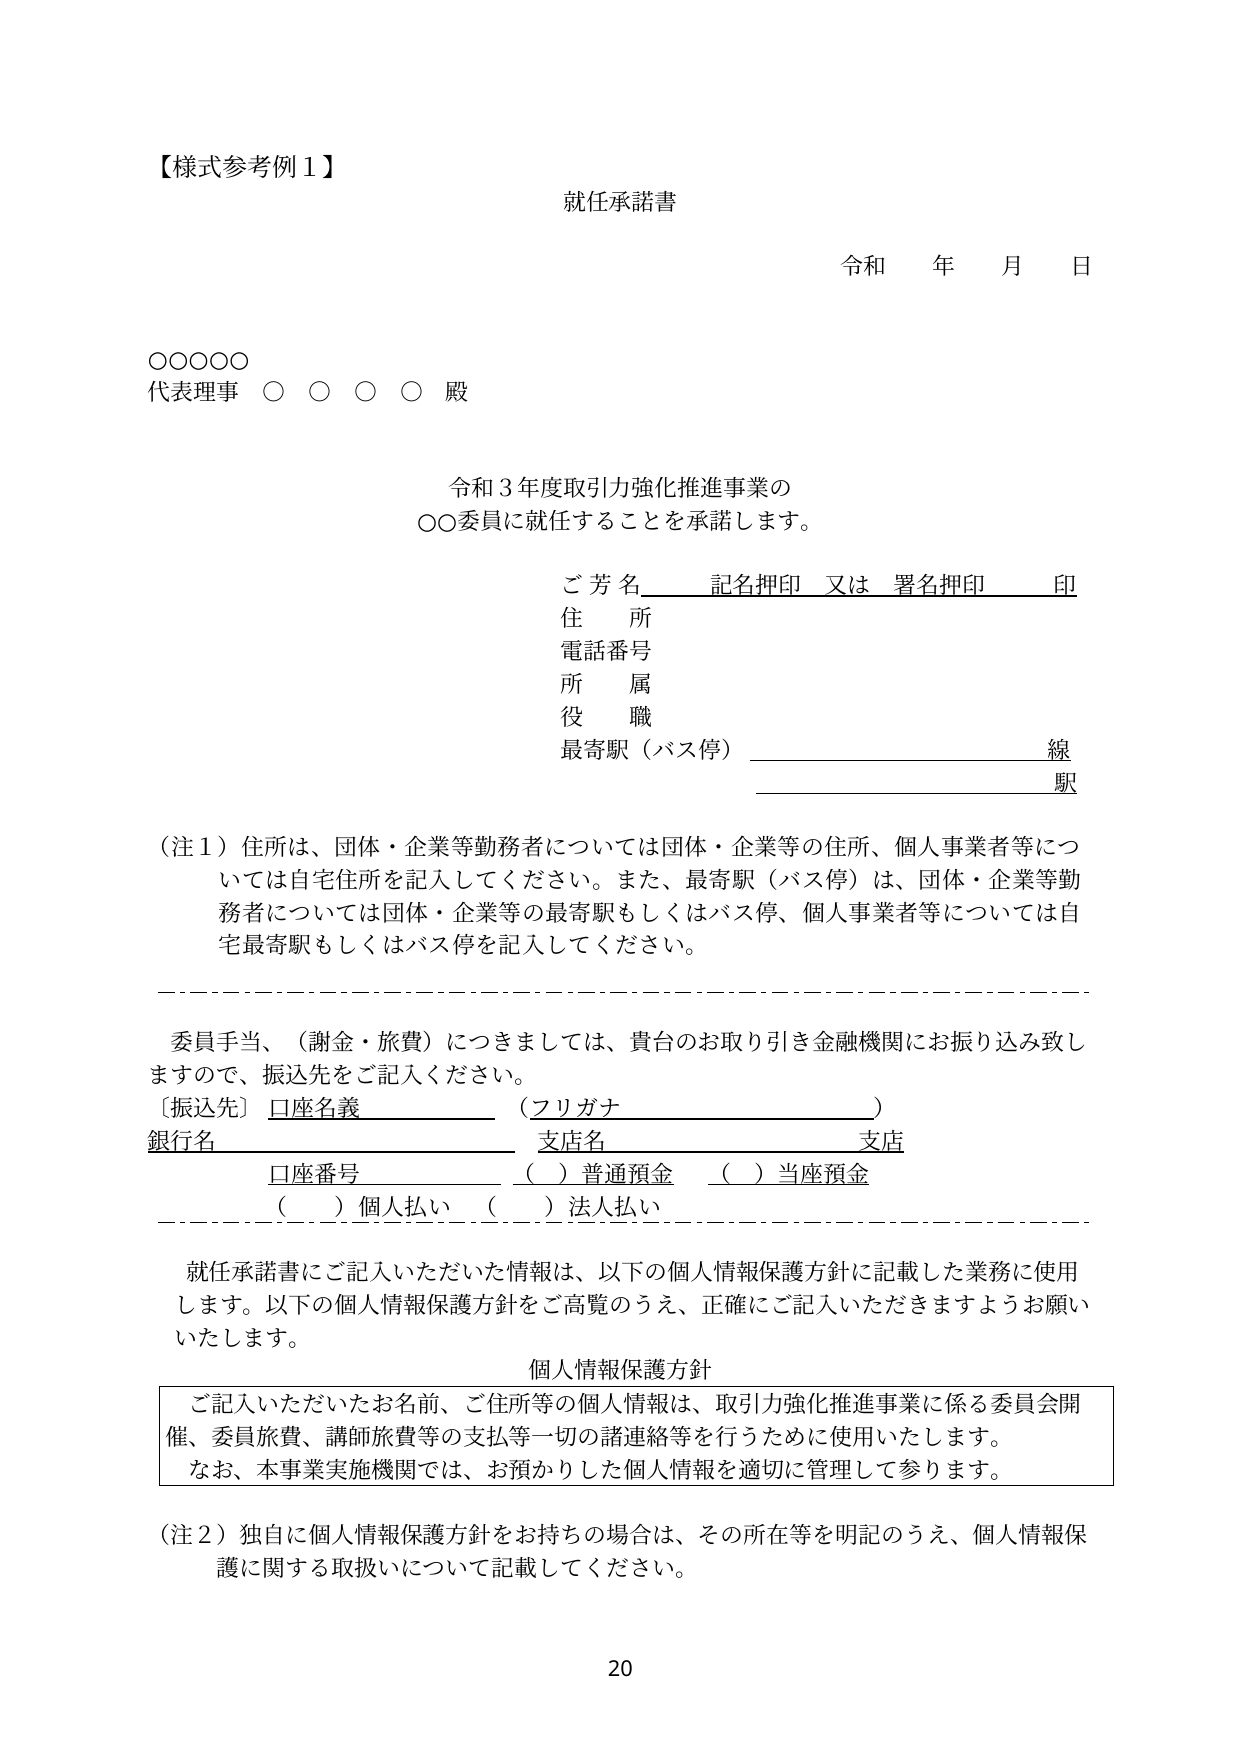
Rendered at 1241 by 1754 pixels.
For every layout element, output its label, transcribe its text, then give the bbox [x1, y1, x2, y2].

text 就任承諾書にご記入いただいた情報は、以下の個人情報保護方針に記載した業務に使用します。以下の個人情報保護方針をご高覧のうえ、正確にご記入いただきますようお願いいたします。 [174, 1254, 1092, 1353]
text 銀行名 支店名 支店 [148, 1123, 1092, 1156]
text （注１）住所は、団体・企業等勤務者については団体・企業等の住所、個人事業者等については自宅住所を記入してください。また、最寄駅（バス停）は、団体・企業等勤務者については団体・企業等の最寄駅もしくはバス停、個人事業者等については自宅最寄駅もしくはバス停を記入してください。 [148, 829, 1092, 961]
text 【様式参考例１】 [148, 148, 1092, 184]
text 役 職 [148, 699, 1092, 732]
text 令和３年度取引力強化推進事業の [148, 470, 1092, 503]
text 口座番号 （ ）普通預金 （ ）当座預金 [148, 1156, 1092, 1189]
text ご 芳 名 記名押印 又は 署名押印 印 [148, 567, 1092, 600]
text ○○○○○ [148, 343, 1092, 374]
table_header ご記入いただいたお名前、ご住所等の個人情報は、取引力強化推進事業に係る委員会開催、委員旅費、講師旅費等の支払等一切の諸連絡等を行うために使用いたします。 なお、本事業実施機関では、お預かりした個人情報を適切に管理して参ります。 [160, 1387, 1113, 1485]
text （注２）独自に個人情報保護方針をお持ちの場合は、その所在等を明記のうえ、個人情報保護に関する取扱いについて記載してください。 [148, 1518, 1092, 1583]
text 委員手当、（謝金・旅費）につきましては、貴台のお取り引き金融機関にお振り込み致しますので、振込先をご記入ください。 [148, 1024, 1092, 1090]
text 住 所 [148, 600, 1092, 633]
text 代表理事 ○ ○ ○ ○ 殿 [148, 374, 1092, 407]
text 所 属 [148, 666, 1092, 699]
text 〔振込先〕 口座名義 （フリガナ ） [148, 1090, 1092, 1123]
table_header [158, 1222, 1091, 1254]
table_header [158, 992, 1091, 1024]
text 就任承諾書 [148, 184, 1092, 217]
text 電話番号 [148, 633, 1092, 666]
text （ ）個人払い （ ）法人払い [148, 1189, 1092, 1222]
text 個人情報保護方針 [148, 1353, 1092, 1386]
text ○○委員に就任することを承諾します。 [148, 503, 1092, 536]
text 駅 [756, 765, 1092, 798]
text 最寄駅（バス停） 線 [148, 732, 1092, 765]
text 令和 年 月 日 [148, 248, 1092, 281]
